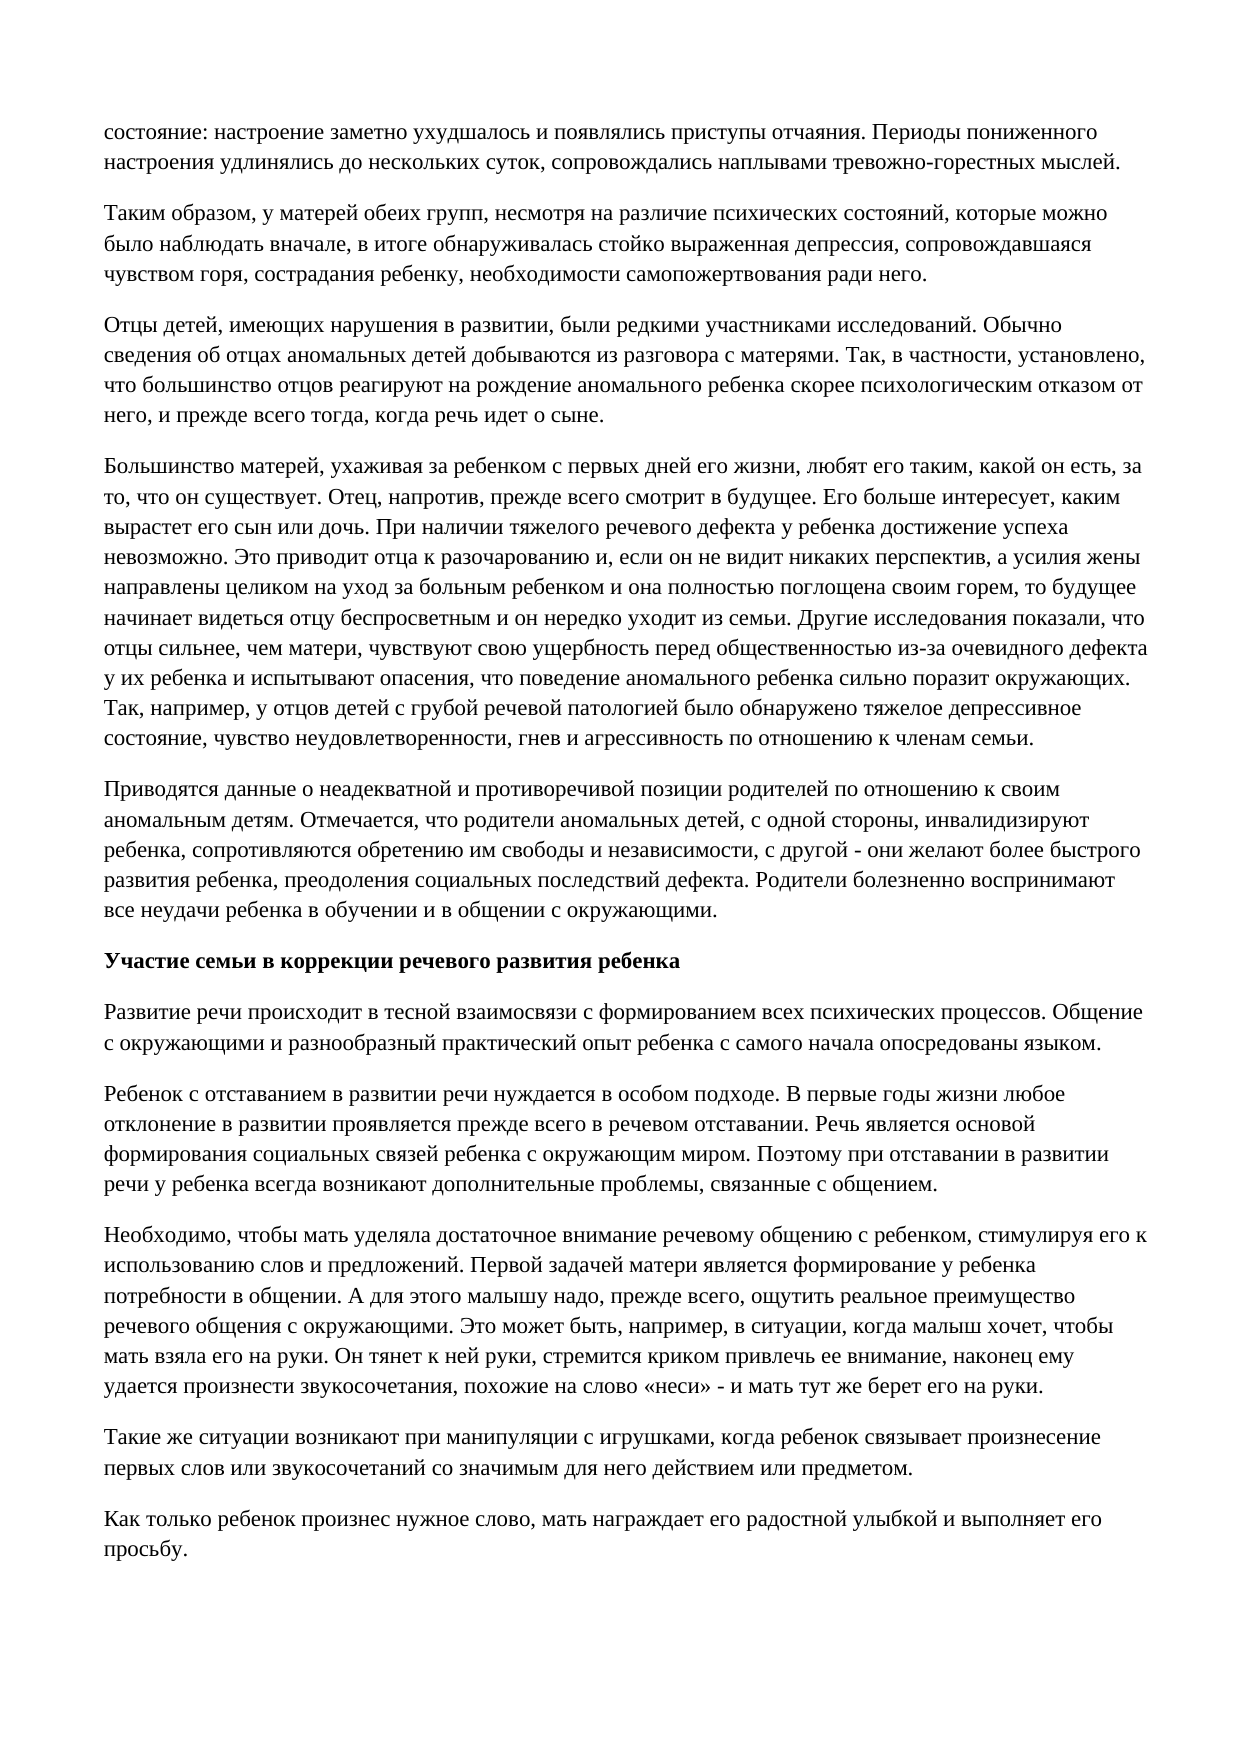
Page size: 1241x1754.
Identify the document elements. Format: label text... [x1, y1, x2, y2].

text Большинство матерей, ухаживая за ребенком с первых дней его жизни, любят его таким, какой он есть, за то, что он существует. Отец, напротив, прежде всего смотрит в будущее. Его больше интересует, каким вырастет его сын или дочь. При наличии тяжелого речевого дефекта у ребенка достижение успеха невозможно. Это приводит отца к разочарованию и, если он не видит никаких перспектив, а усилия жены направлены целиком на уход за больным ребенком и она полностью поглощена своим горем, то будущее начинает видеться отцу беспросветным и он нередко уходит из семьи. Другие исследования показали, что отцы сильнее, чем матери, чувствуют свою ущербность перед общественностью из-за очевидного дефекта у их ребенка и испытывают опасения, что поведение аномального ребенка сильно поразит окружающих. Так, например, у отцов детей с грубой речевой патологией было обнаружено тяжелое депрессивное состояние, чувство неудовлетворенности, гнев и агрессивность по отношению к членам семьи. [103, 452, 1152, 751]
text Как только ребенок произнес нужное слово, мать награждает его радостной улыбкой и выполняет его просьбу. [103, 1504, 1152, 1561]
text Отцы детей, имеющих нарушения в развитии, были редкими участниками исследований. Обычно сведения об отцах аномальных детей добываются из разговора с матерями. Так, в частности, установлено, что большинство отцов реагируют на рождение аномального ребенка скорее психологическим отказом от него, и прежде всего тогда, когда речь идет о сыне. [103, 311, 1152, 428]
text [103, 118, 1152, 175]
text Развитие речи происходит в тесной взаимосвязи с формированием всех психических процессов. Общение с окружающими и разнообразный практический опыт ребенка с самого начала опосредованы языком. [103, 998, 1152, 1055]
text Такие же ситуации возникают при манипуляции с игрушками, когда ребенок связывает произнесение первых слов или звукосочетаний со значимым для него действием или предметом. [103, 1423, 1152, 1480]
text Таким образом, у матерей обеих групп, несмотря на различие психических состояний, которые можно было наблюдать вначале, в итоге обнаруживалась стойко выраженная депрессия, сопровождавшаяся чувством горя, сострадания ребенку, необходимости самопожертвования ради него. [103, 199, 1152, 286]
text Участие семьи в коррекции речевого развития ребенка [103, 947, 1152, 974]
text Необходимо, чтобы мать уделяла достаточное внимание речевому общению с ребенком, стимулируя его к использованию слов и предложений. Первой задачей матери является формирование у ребенка потребности в общении. А для этого малышу надо, прежде всего, ощутить реальное преимущество речевого общения с окружающими. Это может быть, например, в ситуации, когда малыш хочет, чтобы мать взяла его на руки. Он тянет к ней руки, стремится криком привлечь ее внимание, наконец ему удается произнести звукосочетания, похожие на слово «неси» - и мать тут же берет его на руки. [103, 1221, 1152, 1399]
text Ребенок с отставанием в развитии речи нуждается в особом подходе. В первые годы жизни любое отклонение в развитии проявляется прежде всего в речевом отставании. Речь является основой формирования социальных связей ребенка с окружающим миром. Поэтому при отставании в развитии речи у ребенка всегда возникают дополнительные проблемы, связанные с общением. [103, 1079, 1152, 1197]
text Приводятся данные о неадекватной и противоречивой позиции родителей по отношению к своим аномальным детям. Отмечается, что родители аномальных детей, с одной стороны, инвалидизируют ребенка, сопротивляются обретению им свободы и независимости, с другой - они желают более быстрого развития ребенка, преодоления социальных последствий дефекта. Родители болезненно воспринимают все неудачи ребенка в обучении и в общении с окружающими. [103, 775, 1152, 923]
